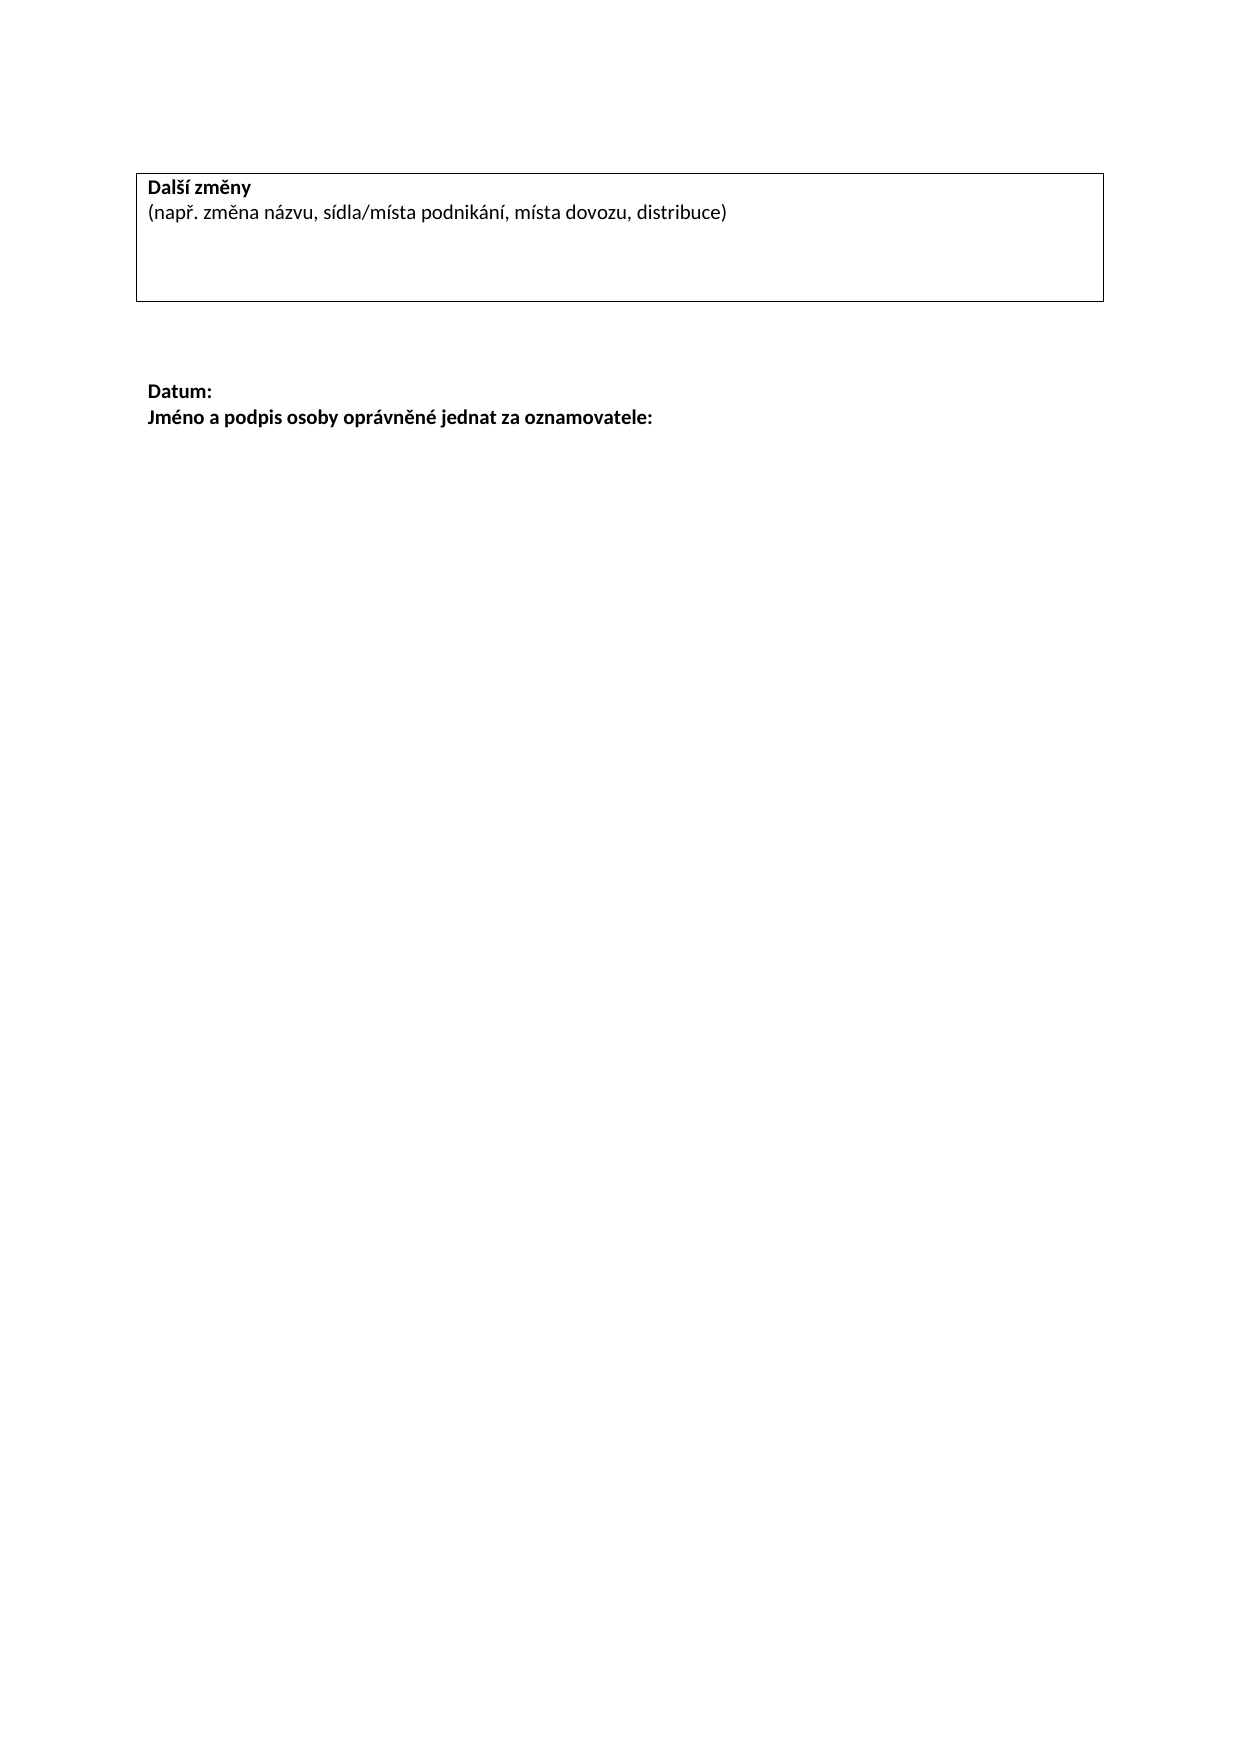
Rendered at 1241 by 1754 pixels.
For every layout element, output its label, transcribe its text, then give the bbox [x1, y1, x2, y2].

table_header Další změny (např. změna názvu, sídla/místa podnikání, místa dovozu, distribuce) [137, 174, 1103, 301]
text Datum: [148, 378, 1093, 404]
text Jméno a podpis osoby oprávněné jednat za oznamovatele: [148, 404, 1093, 429]
